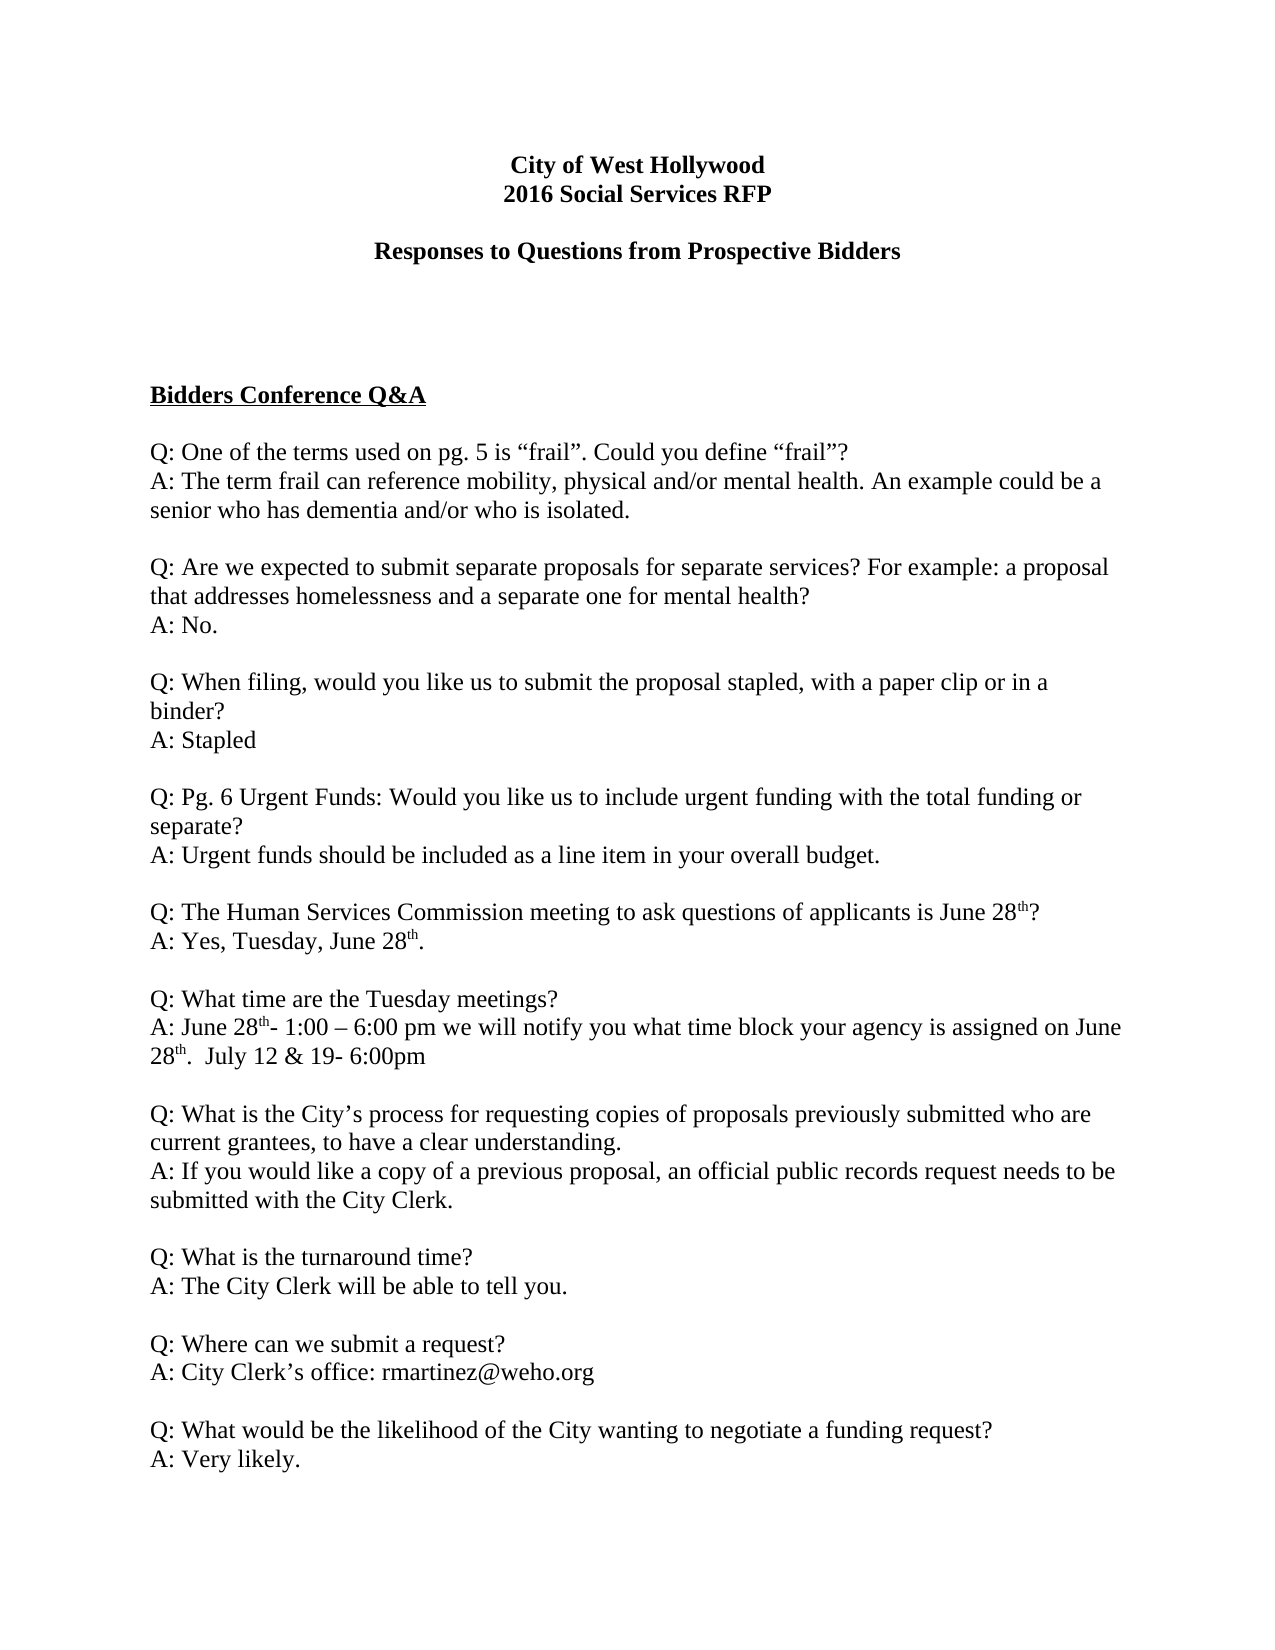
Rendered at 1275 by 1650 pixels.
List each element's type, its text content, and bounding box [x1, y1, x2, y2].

text Q: The Human Services Commission meeting to ask questions of applicants is June 28th? [150, 897, 1125, 926]
text Q: What would be the likelihood of the City wanting to negotiate a funding request? [150, 1415, 1125, 1444]
text Responses to Questions from Prospective Bidders [150, 236, 1125, 265]
text A: No. [150, 610, 1125, 639]
text A: If you would like a copy of a previous proposal, an official public records request needs to be submitted with the City Clerk. [150, 1156, 1125, 1214]
text Q: One of the terms used on pg. 5 is “frail”. Could you define “frail”? [150, 437, 1125, 466]
text A: The City Clerk will be able to tell you. [150, 1271, 1125, 1300]
text A: City Clerk’s office: rmartinez@weho.org [150, 1357, 1125, 1386]
text A: Urgent funds should be included as a line item in your overall budget. [150, 840, 1125, 869]
text Q: Where can we submit a request? [150, 1329, 1125, 1357]
text Q: What is the City’s process for requesting copies of proposals previously submitted who are current grantees, to have a clear understanding. [150, 1099, 1125, 1156]
text A: The term frail can reference mobility, physical and/or mental health. An example could be a senior who has dementia and/or who is isolated. [150, 466, 1125, 524]
text City of West Hollywood [150, 150, 1125, 179]
text Bidders Conference Q&A [150, 380, 1125, 409]
text Q: Pg. 6 Urgent Funds: Would you like us to include urgent funding with the total funding or separate? [150, 782, 1125, 840]
text Q: What is the turnaround time? [150, 1242, 1125, 1271]
text Q: When filing, would you like us to submit the proposal stapled, with a paper clip or in a binder? [150, 667, 1125, 725]
text Q: What time are the Tuesday meetings? [150, 984, 1125, 1012]
text A: Yes, Tuesday, June 28th. [150, 926, 1125, 955]
text A: June 28th- 1:00 – 6:00 pm we will notify you what time block your agency is assigned on June 28th. July 12 & 19- 6:00pm [150, 1012, 1125, 1070]
text 2016 Social Services RFP [150, 179, 1125, 207]
text Q: Are we expected to submit separate proposals for separate services? For example: a proposal that addresses homelessness and a separate one for mental health? [150, 552, 1125, 610]
text A: Very likely. [150, 1444, 1125, 1472]
text A: Stapled [150, 725, 1125, 754]
